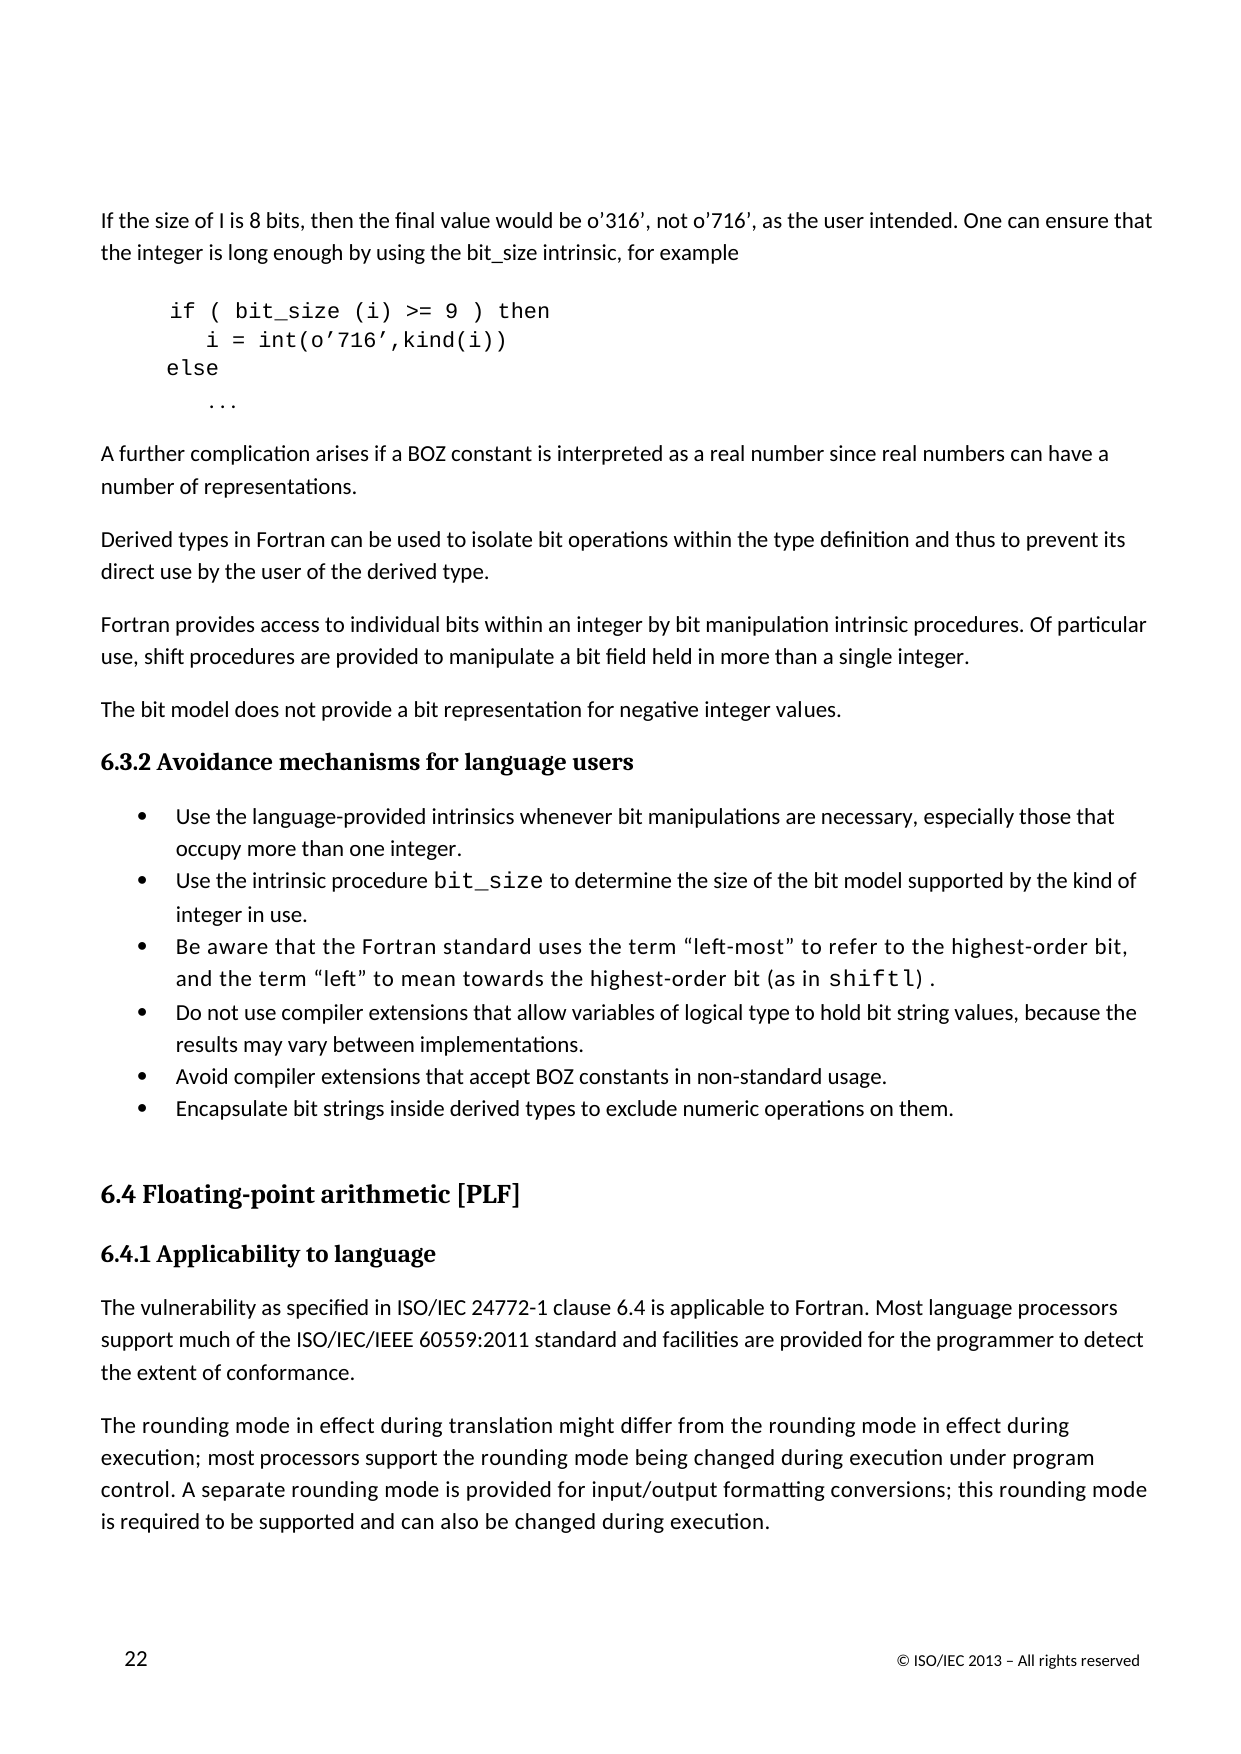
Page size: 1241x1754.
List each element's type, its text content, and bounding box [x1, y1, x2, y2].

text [101, 173, 1164, 414]
text Be aware that the Fortran standard uses the term “left-most” to refer to the highest-order bit, and the term “left” to mean towards the highest-order bit (as in shiftl) . [138, 932, 1164, 993]
text Do not use compiler extensions that allow variables of logical type to hold bit string values, because the results may vary between implementations. [138, 998, 1164, 1058]
text Derived types in Fortran can be used to isolate bit operations within the type definition and thus to prevent its direct use by the user of the derived type. [101, 525, 1164, 585]
text Encapsulate bit strings inside derived types to exclude numeric operations on them. [138, 1094, 1164, 1122]
text The rounding mode in effect during translation might differ from the rounding mode in effect during execution; most processors support the rounding mode being changed during execution under program control. A separate rounding mode is provided for input/output formatting conversions; this rounding mode is required to be supported and can also be changed during execution. [101, 1411, 1164, 1535]
text The vulnerability as specified in ISO/IEC 24772-1 clause 6.4 is applicable to Fortran. Most language processors support much of the ISO/IEC/IEEE 60559:2011 standard and facilities are provided for the programmer to detect the extent of conformance. [101, 1293, 1164, 1386]
text Use the intrinsic procedure bit_size to determine the size of the bit model supported by the kind of integer in use. [138, 866, 1164, 928]
text 6.4.1 Applicability to language [101, 1239, 1164, 1268]
text Fortran provides access to individual bits within an integer by bit manipulation intrinsic procedures. Of particular use, shift procedures are provided to manipulate a bit field held in more than a single integer. [101, 610, 1164, 670]
text The bit model does not provide a bit representation for negative integer values. [101, 695, 1164, 723]
subtitle 6.4 Floating-point arithmetic [PLF] [101, 1179, 1164, 1211]
text Avoid compiler extensions that accept BOZ constants in non-standard usage. [138, 1062, 1164, 1090]
list Use the language-provided intrinsics whenever bit manipulations are necessary, especially those that occupy more than one integer. [138, 802, 1164, 862]
text A further complication arises if a BOZ constant is interpreted as a real number since real numbers can have a number of representations. [101, 439, 1164, 500]
text 6.3.2 Avoidance mechanisms for language users [101, 748, 1164, 777]
